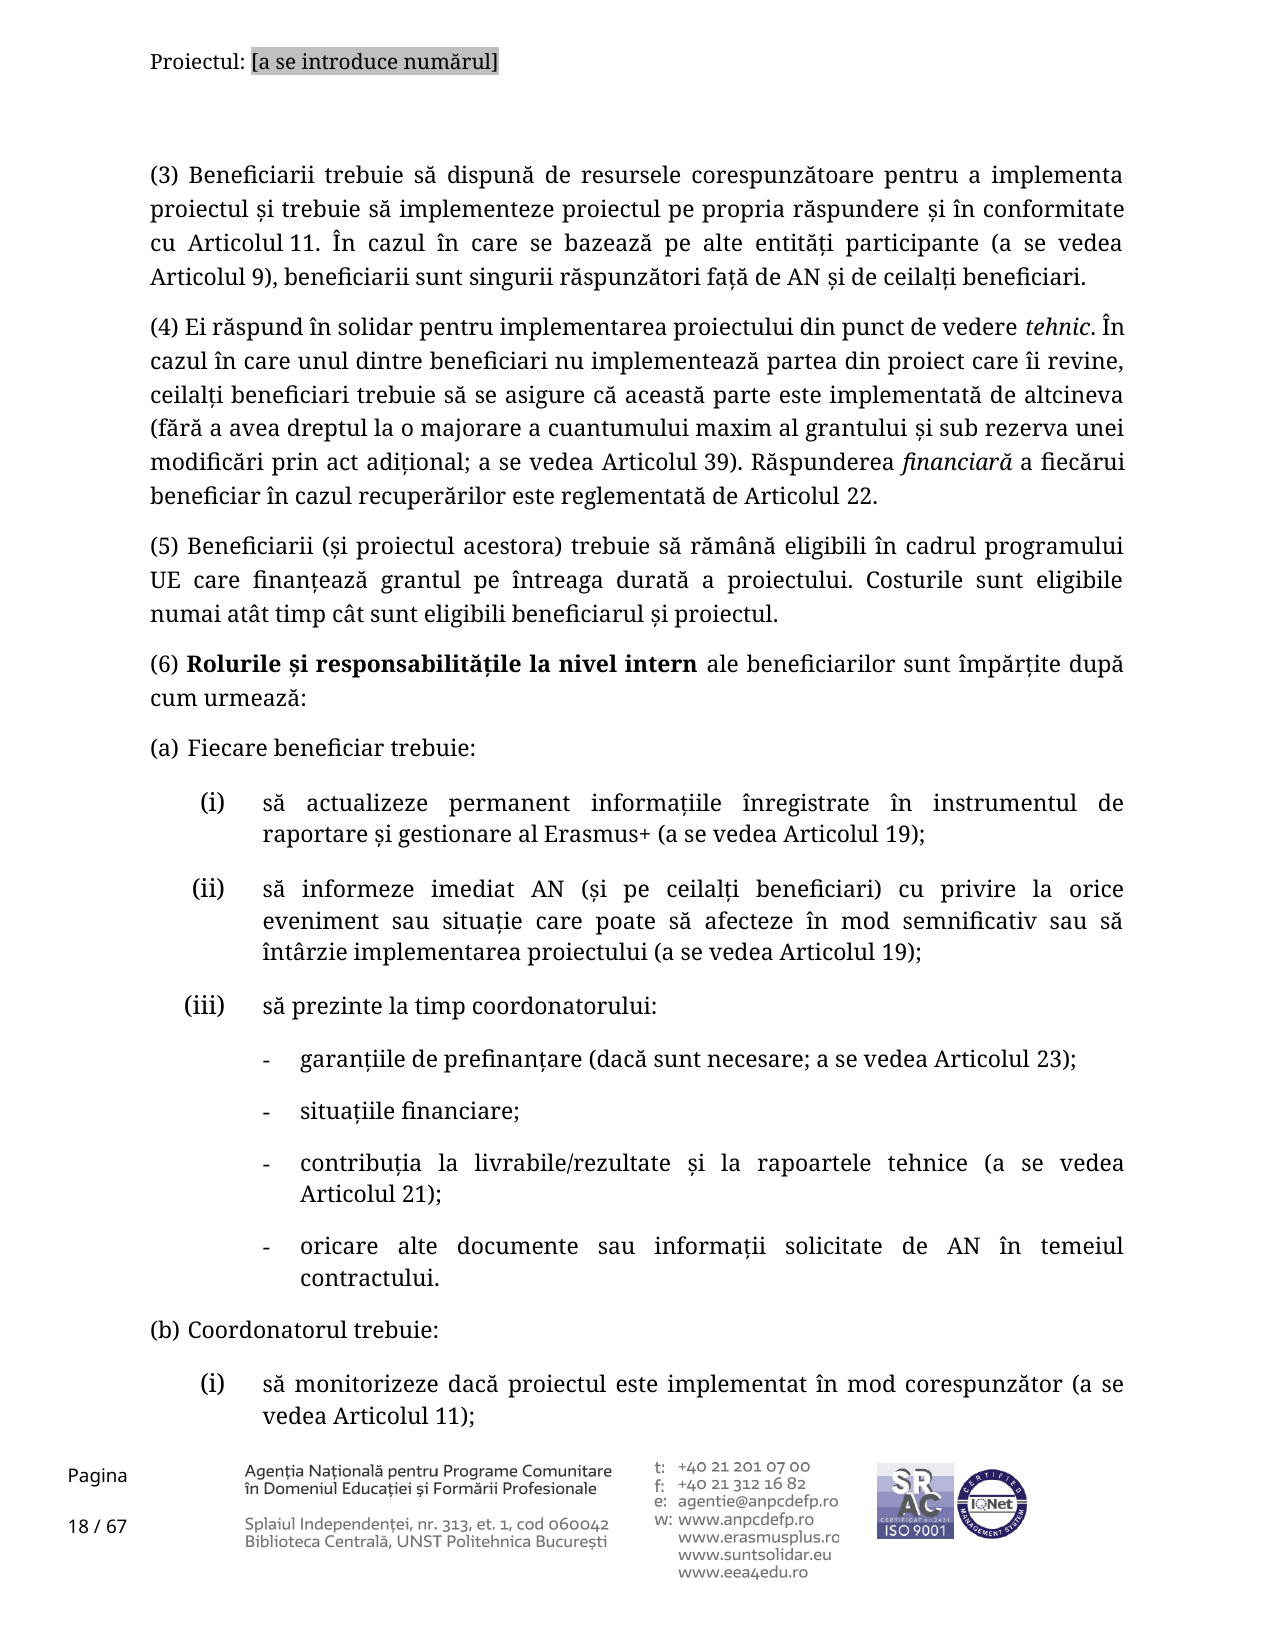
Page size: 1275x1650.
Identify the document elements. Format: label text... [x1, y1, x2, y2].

list contribuția la livrabile/rezultate și la rapoartele tehnice (a se vedea Articolul 21); [262, 1147, 1125, 1209]
text (6) Rolurile și responsabilitățile la nivel intern ale beneficiarilor sunt împărțite după cum urmează: [150, 648, 1125, 713]
text (4) Ei răspund în solidar pentru implementarea proiectului din punct de vedere tehnic. În cazul în care unul dintre beneficiari nu implementează partea din proiect care îi revine, ceilalți beneficiari trebuie să se asigure că această parte este implementată de altcineva (fără a avea dreptul la o majorare a cuantumului maxim al grantului și sub rezerva unei modificări prin act adițional; a se vedea Articolul 39). Răspunderea financiară a fiecărui beneficiar în cazul recuperărilor este reglementată de Articolul 22. [150, 311, 1125, 511]
list să monitorizeze dacă proiectul este implementat în mod corespunzător (a se vedea Articolul 11); [225, 1366, 1125, 1431]
list oricare alte documente sau informații solicitate de AN în temeiul contractului. [262, 1230, 1125, 1293]
list să actualizeze permanent informațiile înregistrate în instrumentul de raportare și gestionare al Erasmus+ (a se vedea Articolul 19); [225, 784, 1125, 850]
text (3) Beneficiarii trebuie să dispună de resursele corespunzătoare pentru a implementa proiectul și trebuie să implementeze proiectul pe propria răspundere și în conformitate cu Articolul 11. În cazul în care se bazează pe alte entități participante (a se vedea Articolul 9), beneficiarii sunt singurii răspunzători față de AN și de ceilalți beneficiari. [150, 159, 1125, 292]
list garanțiile de prefinanțare (dacă sunt necesare; a se vedea Articolul 23); [262, 1043, 1125, 1074]
list să informeze imediat AN (și pe ceilalți beneficiari) cu privire la orice eveniment sau situație care poate să afecteze în mod semnificativ sau să întârzie implementarea proiectului (a se vedea Articolul 19); [225, 871, 1125, 967]
list situațiile financiare; [262, 1095, 1125, 1126]
picture [654, 1462, 840, 1580]
text (5) Beneficiarii (și proiectul acestora) trebuie să rămână eligibili în cadrul programului UE care finanțează grantul pe întreaga durată a proiectului. Costurile sunt eligibile numai atât timp cât sunt eligibili beneficiarul și proiectul. [150, 530, 1125, 629]
list să prezinte la timp coordonatorului: [225, 988, 1125, 1022]
list Fiecare beneficiar trebuie: [150, 732, 1125, 763]
list Coordonatorul trebuie: [150, 1314, 1125, 1345]
picture [244, 1462, 629, 1553]
